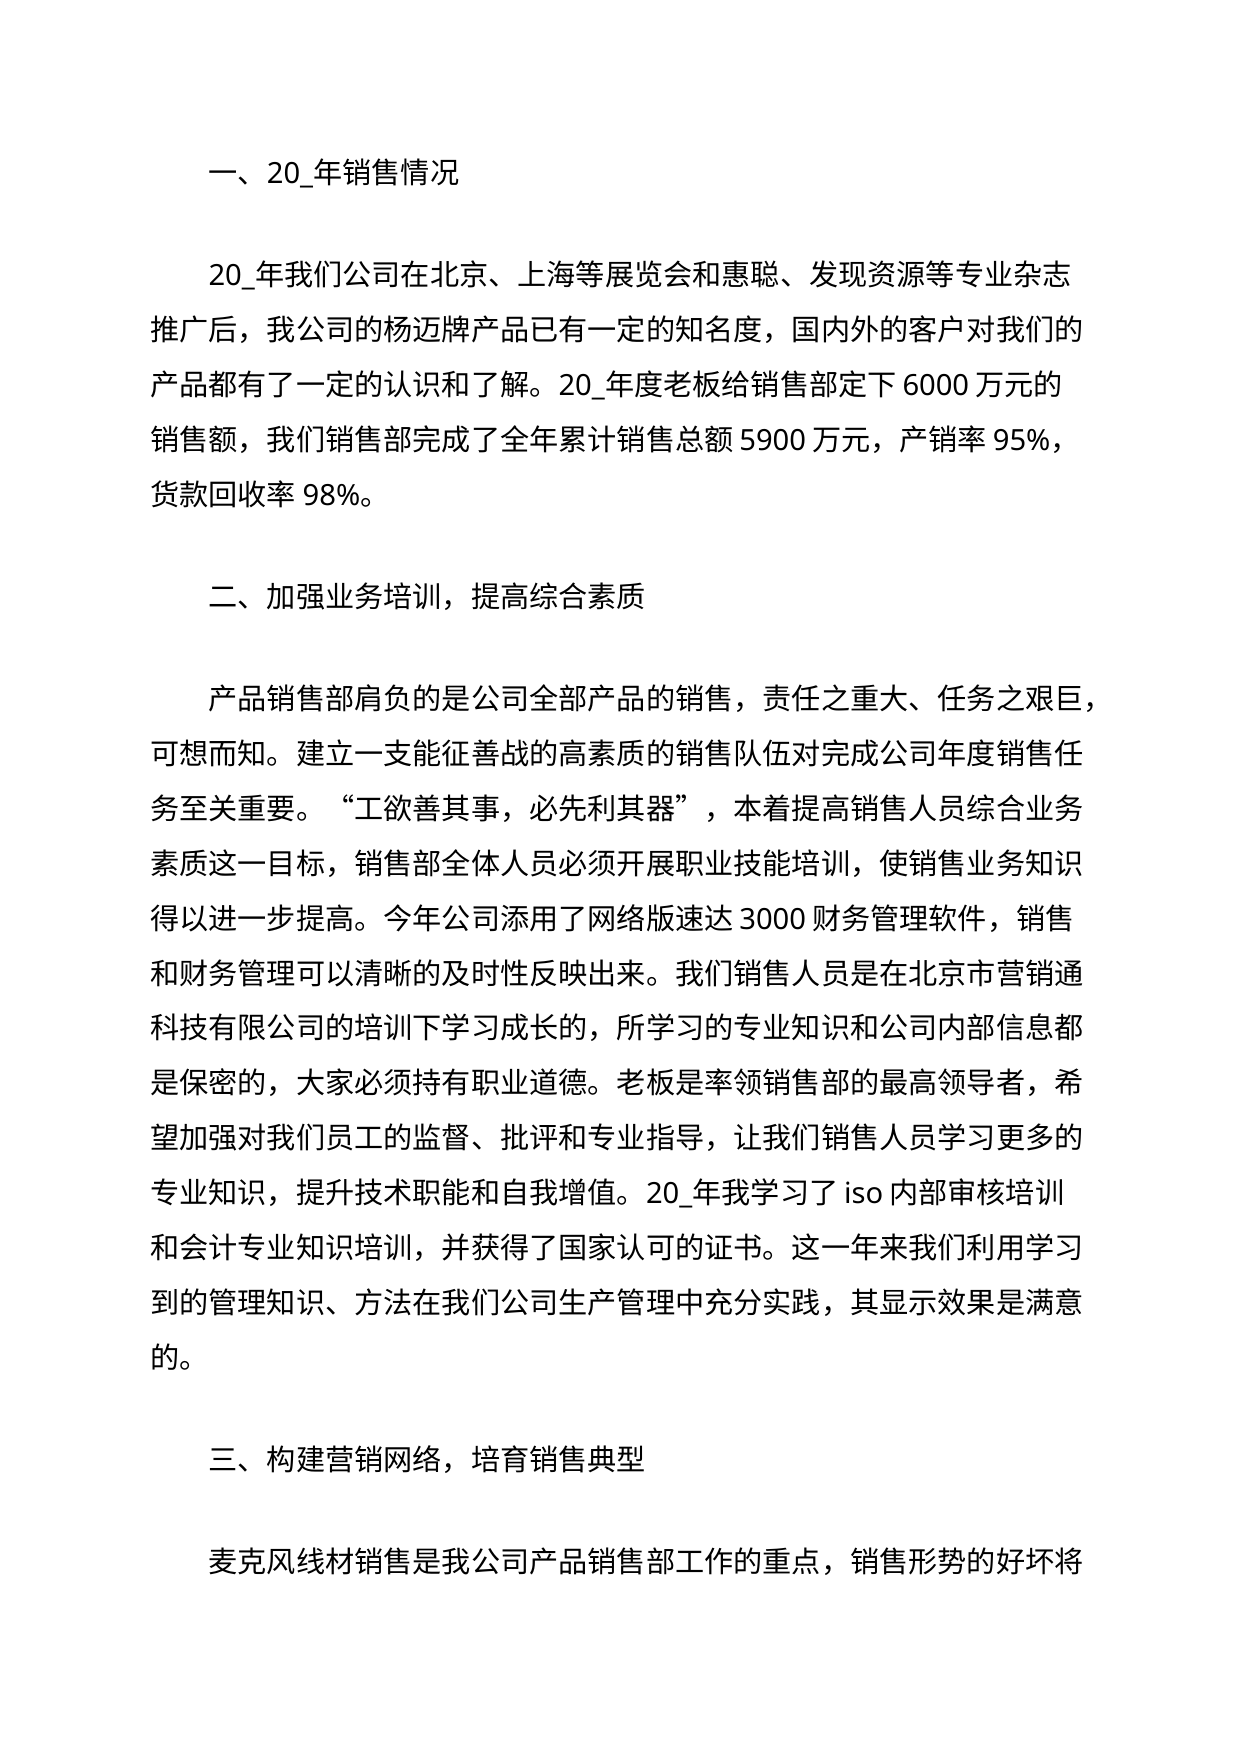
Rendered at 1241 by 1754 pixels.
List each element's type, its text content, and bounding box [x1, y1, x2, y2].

text 20_年我们公司在北京、上海等展览会和惠聪、发现资源等专业杂志推广后，我公司的杨迈牌产品已有一定的知名度，国内外的客户对我们的产品都有了一定的认识和了解。20_年度老板给销售部定下6000万元的销售额，我们销售部完成了全年累计销售总额5900万元，产销率95%，货款回收率 98%。 [150, 252, 1090, 514]
text 二、加强业务培训，提高综合素质 [150, 574, 1090, 616]
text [150, 1538, 1090, 1580]
text 一、20_年销售情况 [150, 150, 1090, 192]
text 产品销售部肩负的是公司全部产品的销售，责任之重大、任务之艰巨，可想而知。建立一支能征善战的高素质的销售队伍对完成公司年度销售任务至关重要。“工欲善其事，必先利其器”，本着提高销售人员综合业务素质这一目标，销售部全体人员必须开展职业技能培训，使销售业务知识得以进一步提高。今年公司添用了网络版速达3000财务管理软件，销售和财务管理可以清晰的及时性反映出来。我们销售人员是在北京市营销通科技有限公司的培训下学习成长的，所学习的专业知识和公司内部信息都是保密的，大家必须持有职业道德。老板是率领销售部的最高领导者，希望加强对我们员工的监督、批评和专业指导，让我们销售人员学习更多的专业知识，提升技术职能和自我增值。20_年我学习了iso内部审核培训和会计专业知识培训，并获得了国家认可的证书。这一年来我们利用学习到的管理知识、方法在我们公司生产管理中充分实践，其显示效果是满意的。 [150, 676, 1090, 1377]
text 三、构建营销网络，培育销售典型 [150, 1436, 1090, 1479]
